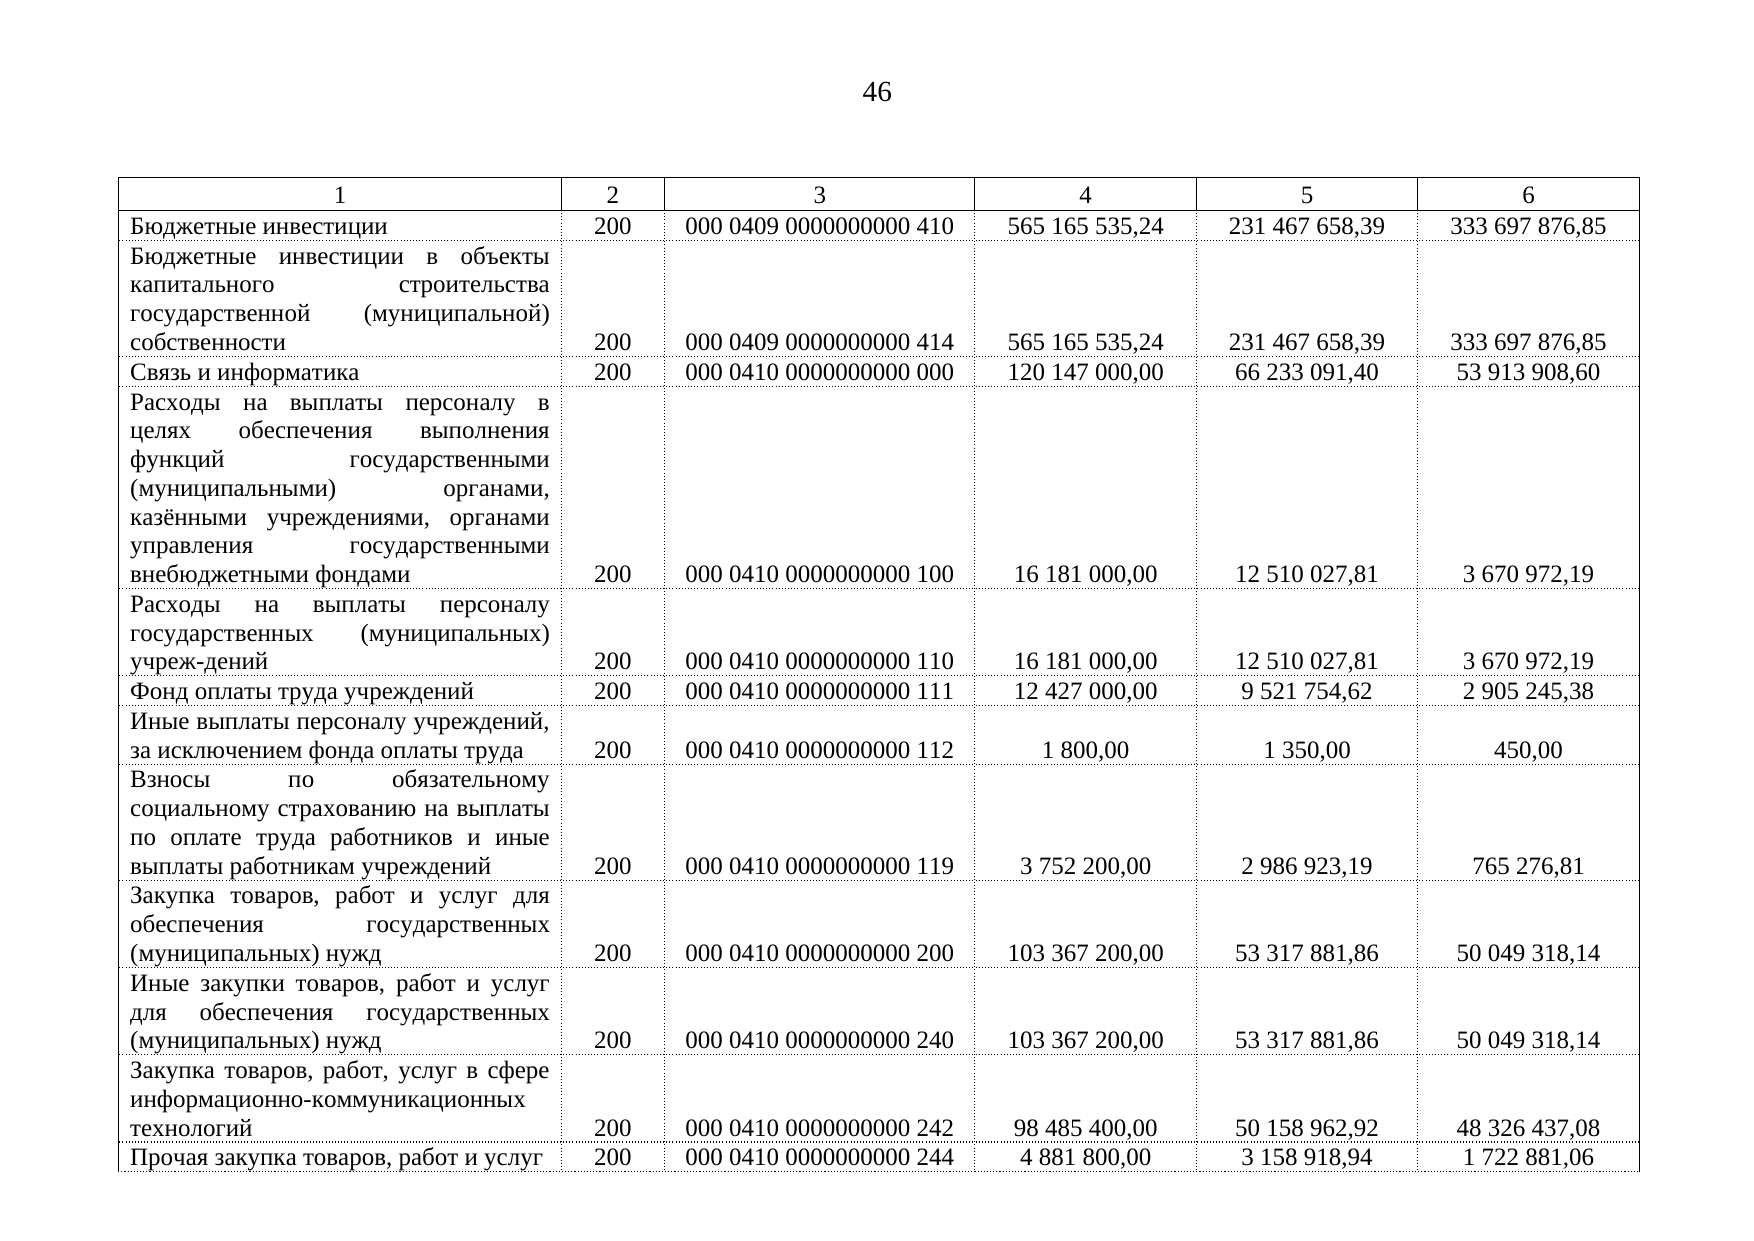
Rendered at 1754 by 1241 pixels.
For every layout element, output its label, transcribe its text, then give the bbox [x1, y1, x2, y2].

table_header 2 [562, 178, 664, 210]
table_header 1 [119, 178, 561, 210]
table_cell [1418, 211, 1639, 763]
table_header 3 [665, 178, 974, 210]
table_header 6 [1418, 178, 1639, 210]
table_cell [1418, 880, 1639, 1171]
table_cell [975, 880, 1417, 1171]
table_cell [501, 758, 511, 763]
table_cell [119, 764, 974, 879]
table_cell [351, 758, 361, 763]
table_header 5 [1197, 178, 1417, 210]
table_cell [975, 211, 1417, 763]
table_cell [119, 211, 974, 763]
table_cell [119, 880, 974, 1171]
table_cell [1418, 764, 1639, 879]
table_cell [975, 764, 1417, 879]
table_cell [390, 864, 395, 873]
table_header 4 [975, 178, 1196, 210]
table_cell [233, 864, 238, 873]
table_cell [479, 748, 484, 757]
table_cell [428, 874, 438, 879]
